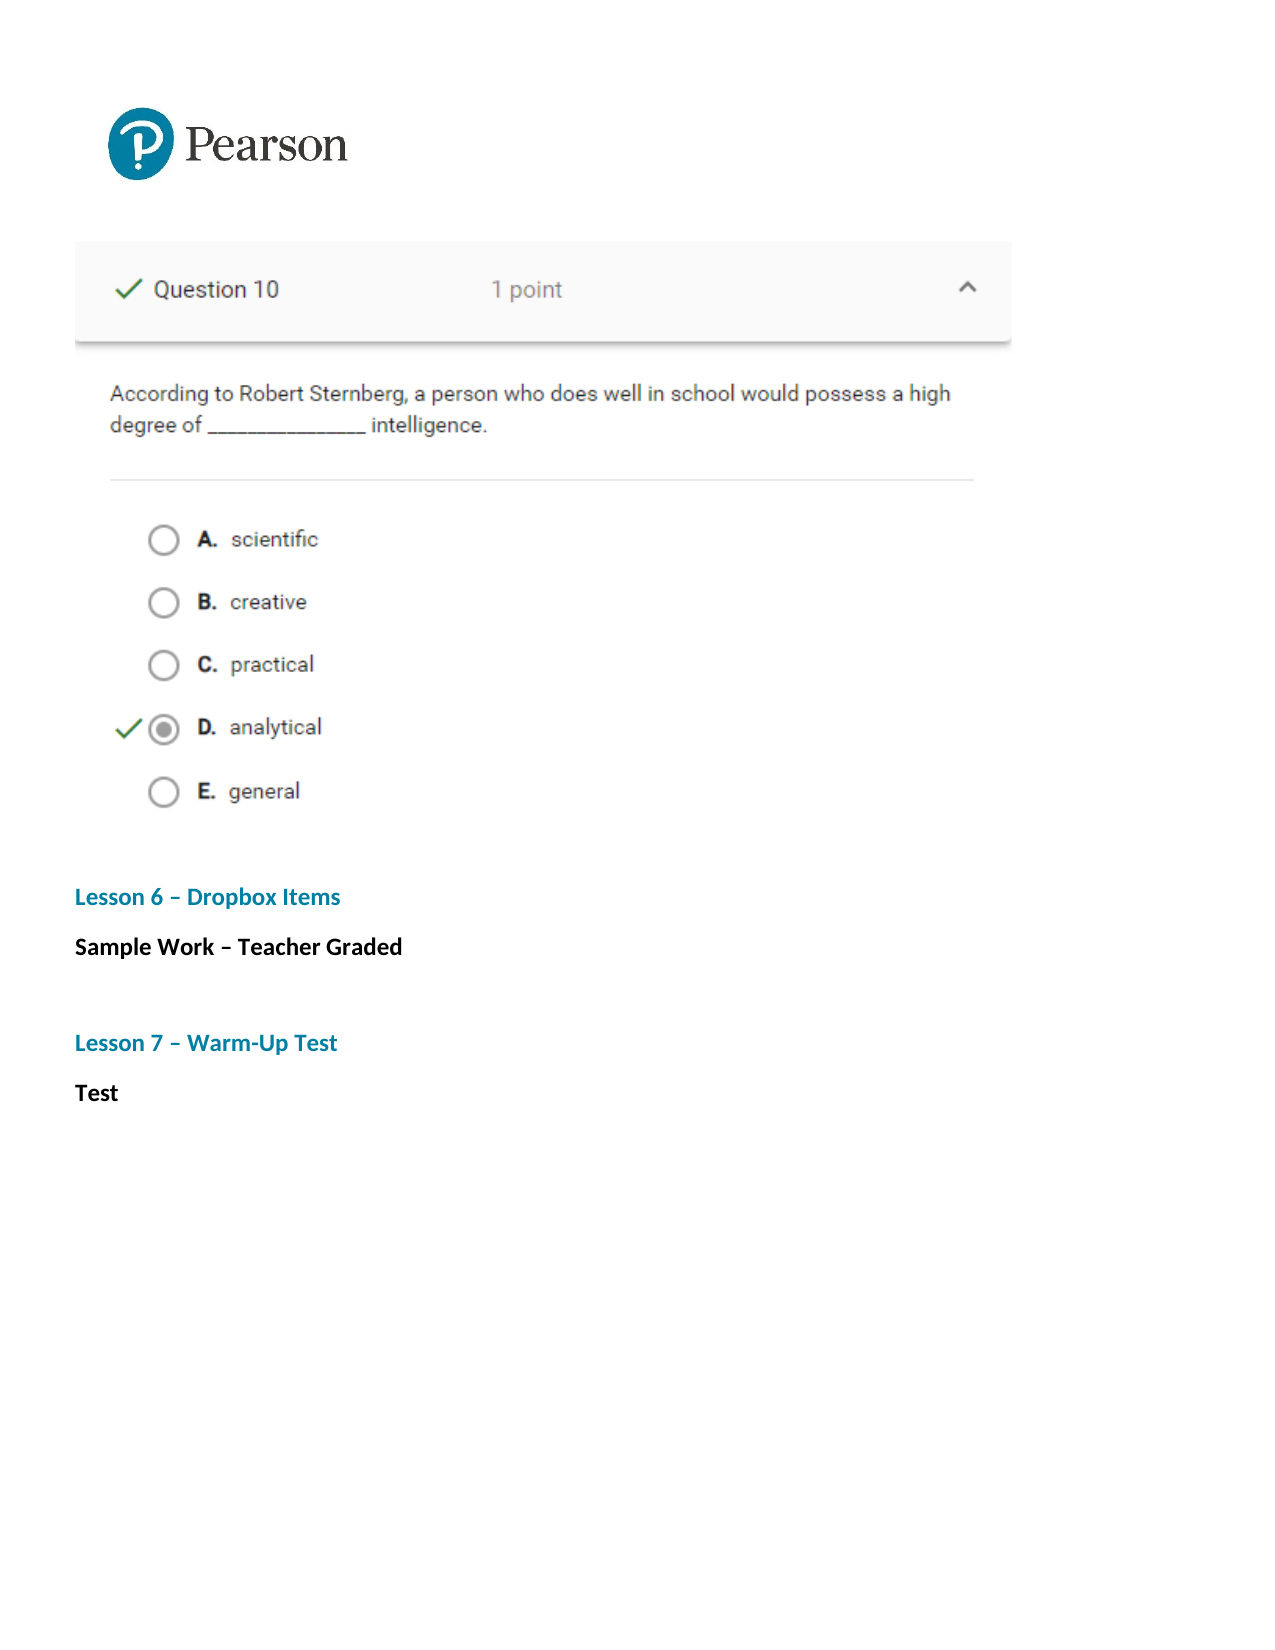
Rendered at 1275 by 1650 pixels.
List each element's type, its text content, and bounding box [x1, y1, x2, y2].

text Test [75, 1077, 1200, 1108]
text Lesson 7 – Warm-Up Test [75, 1027, 1200, 1058]
picture [75, 240, 1064, 816]
text Sample Work – Teacher Graded [75, 931, 1200, 962]
text Lesson 6 – Dropbox Items [75, 881, 1200, 912]
picture [75, 75, 380, 213]
